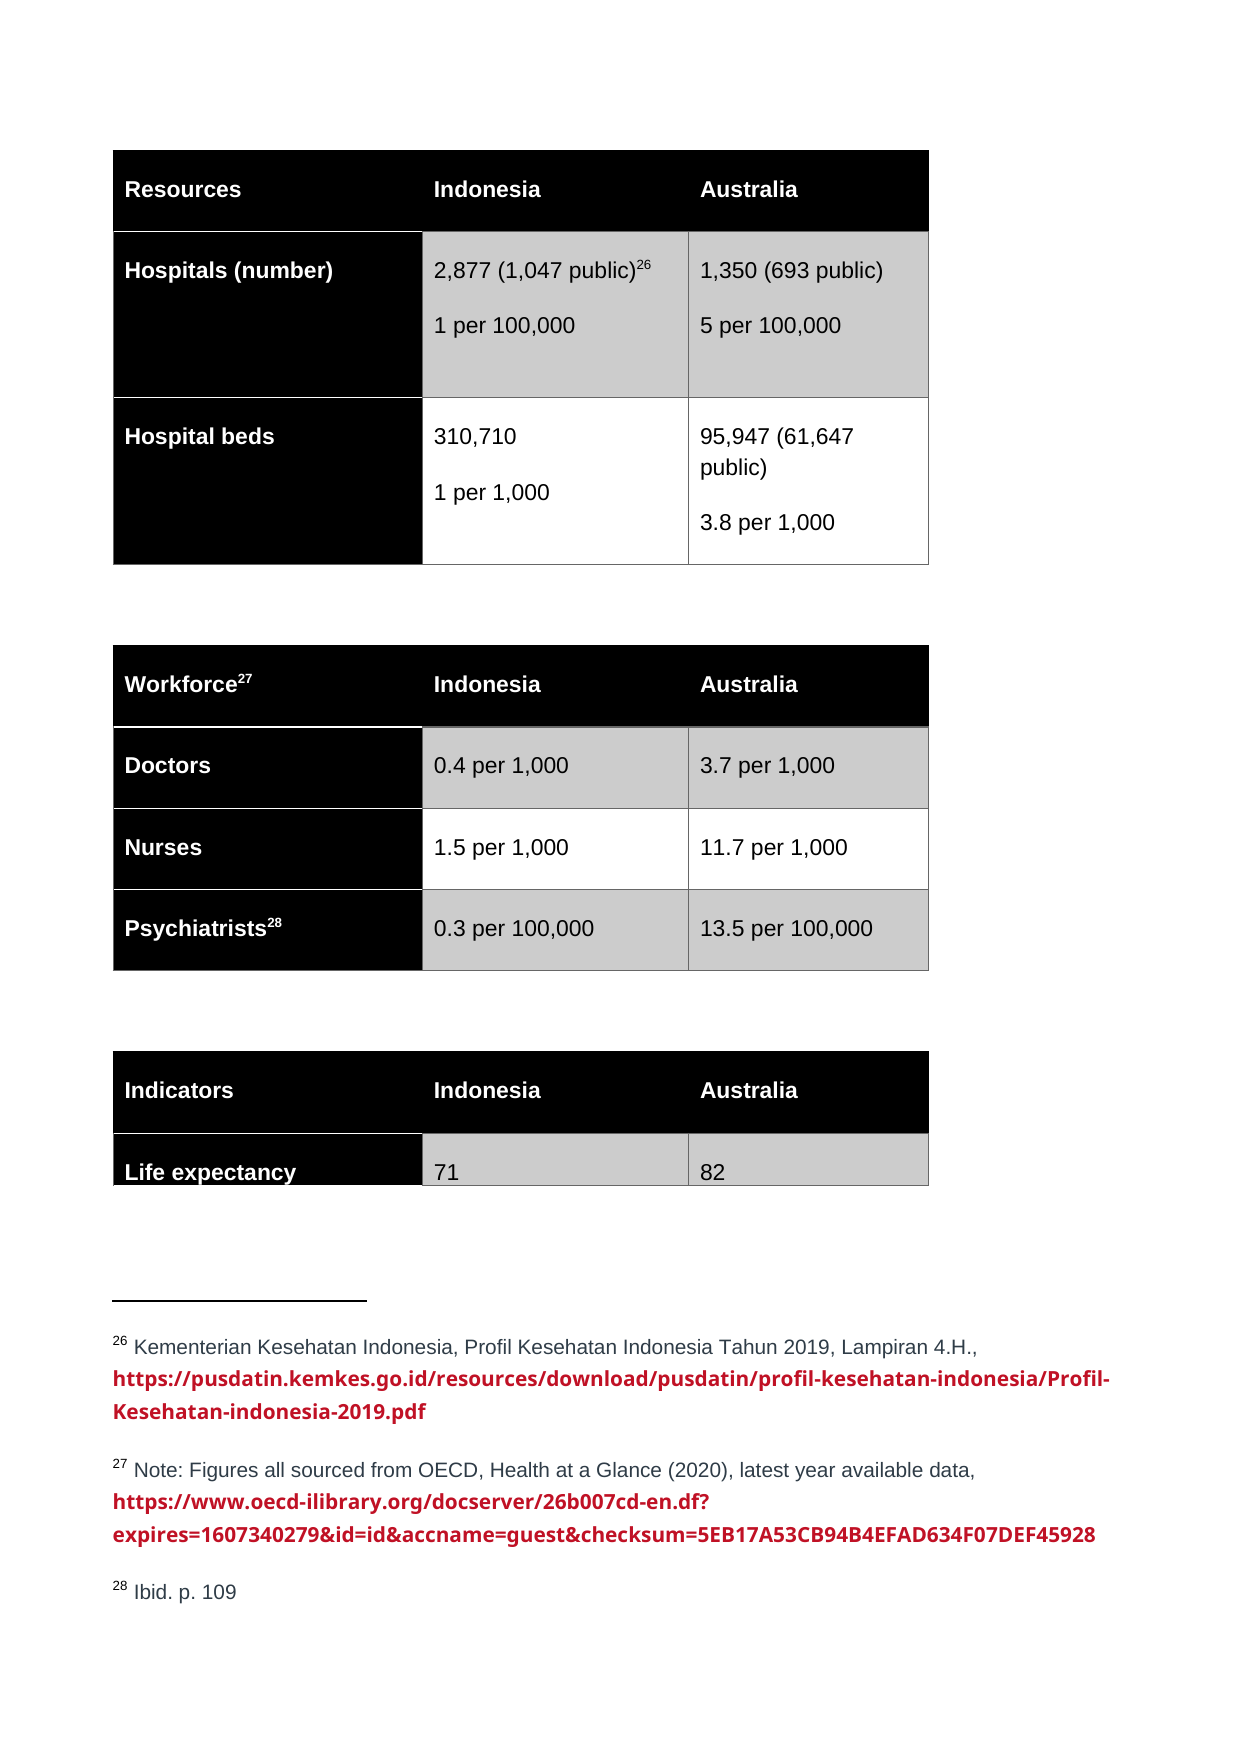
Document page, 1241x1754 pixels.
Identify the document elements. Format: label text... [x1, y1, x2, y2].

table_header Australia [689, 646, 928, 726]
table_cell Hospital beds [114, 398, 422, 564]
table_cell 11.7 per 1,000 [689, 809, 928, 889]
table_header Indonesia [423, 646, 688, 726]
table_cell 0.3 per 100,000 [423, 890, 688, 970]
table_cell 310,710 1 per 1,000 [423, 398, 688, 564]
table_cell 1.5 per 1,000 [423, 809, 688, 889]
table_cell 1,350 (693 public) 5 per 100,000 [689, 232, 928, 397]
table_cell 13.5 per 100,000 [689, 890, 928, 970]
table_cell Psychiatrists [114, 890, 422, 970]
table_header Resources [114, 151, 422, 231]
table_cell 82 [689, 1134, 928, 1185]
table_header Indicators [114, 1053, 422, 1133]
table_cell Doctors [114, 728, 422, 808]
table_header Australia [689, 1053, 928, 1133]
table_header Indonesia [423, 151, 688, 231]
table_cell Life expectancy [114, 1134, 422, 1185]
table_cell 3.7 per 1,000 [689, 728, 928, 808]
table_cell Hospitals (number) [114, 232, 422, 397]
table_cell Nurses [114, 809, 422, 889]
table_header Workforce [114, 646, 422, 726]
table_cell 95,947 (61,647 public) 3.8 per 1,000 [689, 398, 928, 564]
table_header Indonesia [423, 1053, 688, 1133]
table_cell 71 [423, 1134, 688, 1185]
table_cell 2,877 (1,047 public) 1 per 100,000 [423, 232, 688, 397]
table_cell 0.4 per 1,000 [423, 728, 688, 808]
table_header Australia [689, 151, 928, 231]
